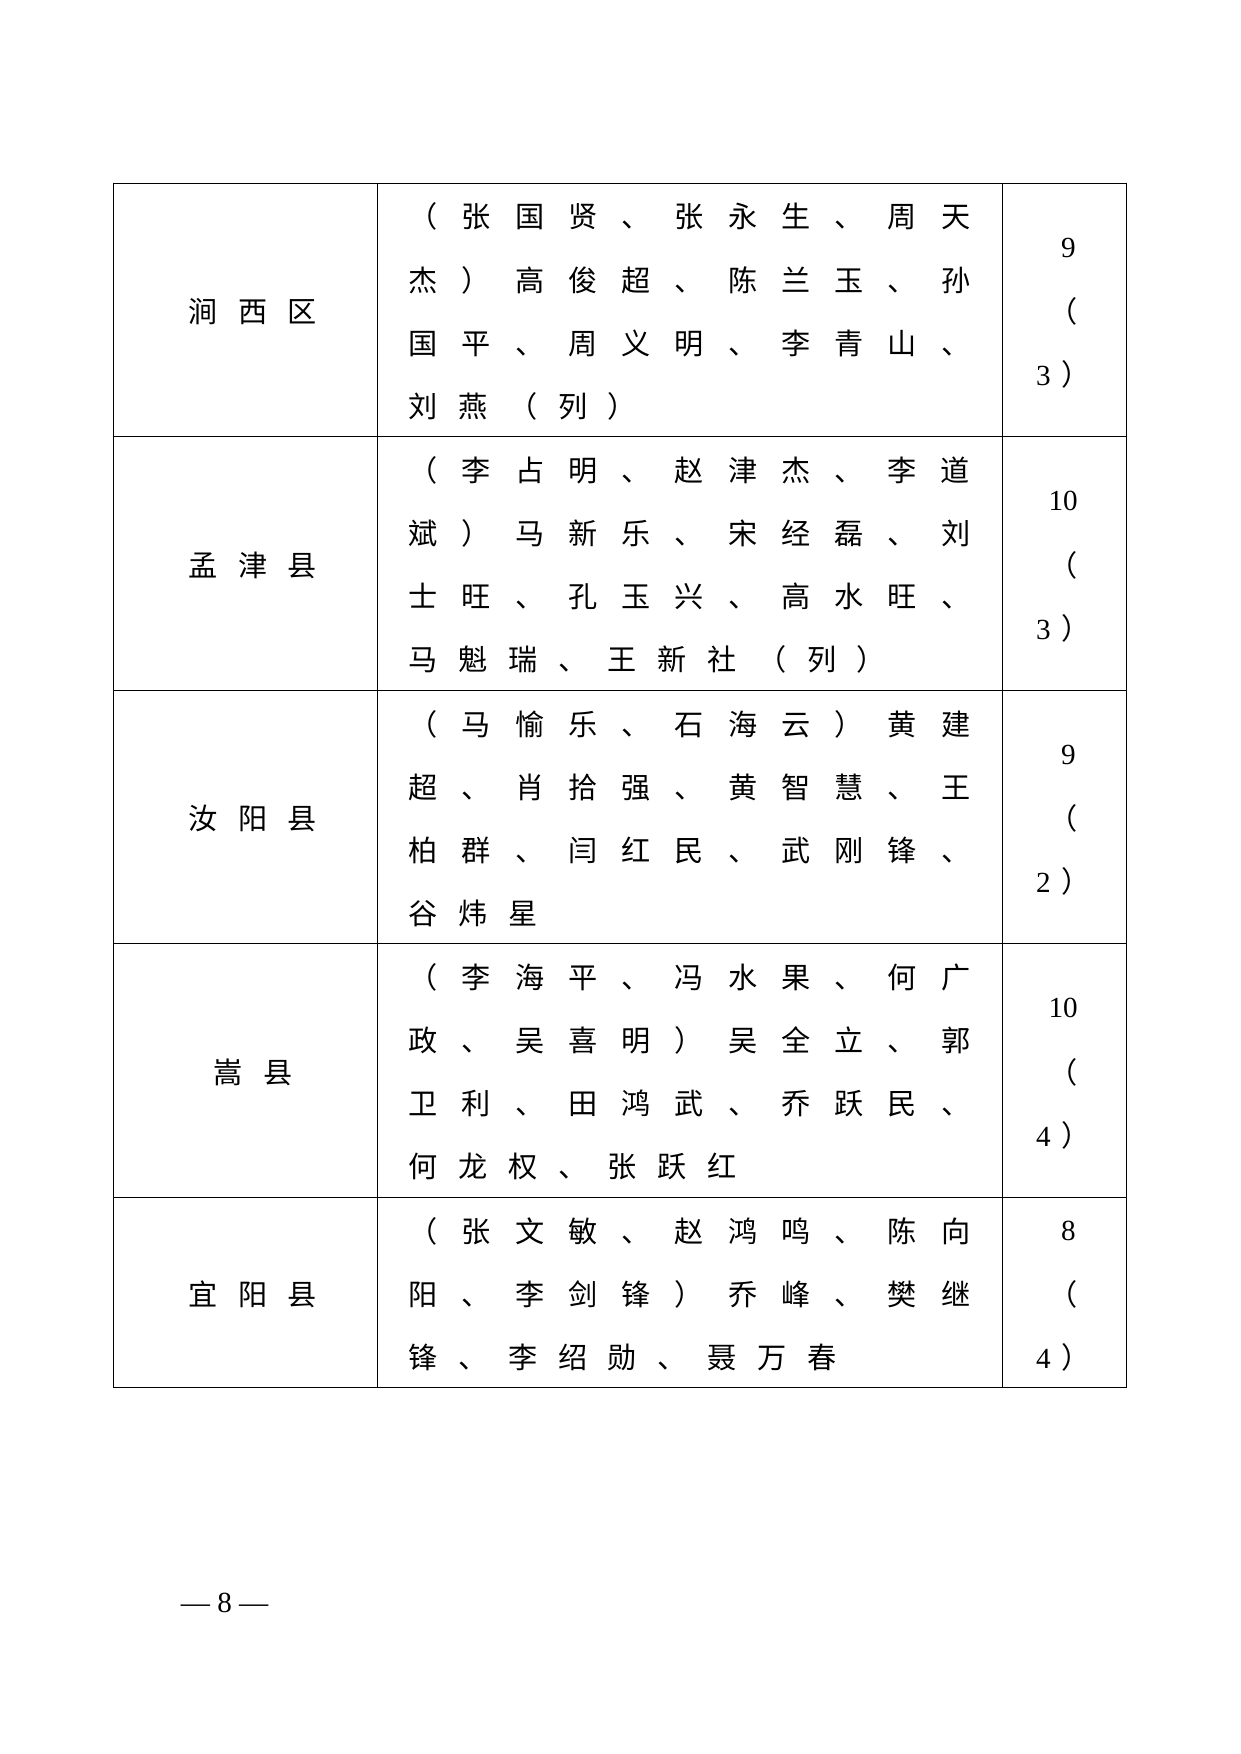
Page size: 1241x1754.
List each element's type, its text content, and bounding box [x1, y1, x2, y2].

table_cell （马愉乐、石海云）黄建超、肖拾强、黄智慧、王柏群、闫红民、武刚锋、谷炜星 [378, 691, 1002, 943]
table_cell 8 （4） [1003, 1198, 1126, 1387]
table_cell （张文敏、赵鸿鸣、陈向阳、李剑锋）乔峰、樊继锋、李绍勋、聂万春 [378, 1198, 1002, 1387]
table_cell （李占明、赵津杰、李道斌）马新乐、宋经磊、刘士旺、孔玉兴、高水旺、马魁瑞、王新社（列） [378, 437, 1002, 690]
table_cell 嵩县 [114, 944, 377, 1197]
table_cell 宜阳县 [114, 1198, 377, 1387]
table_cell （李海平、冯水果、何广政、吴喜明）吴全立、郭卫利、田鸿武、乔跃民、何龙权、张跃红 [378, 944, 1002, 1197]
table_cell 10 （4） [1003, 944, 1126, 1197]
table_cell 汝阳县 [114, 691, 377, 943]
table_cell （张国贤、张永生、周天杰）高俊超、陈兰玉、孙国平、周义明、李青山、刘燕（列） [378, 184, 1002, 436]
table_cell 涧西区 [114, 184, 377, 436]
table_cell 9 （2） [1003, 691, 1126, 943]
table_cell 10 （3） [1003, 437, 1126, 690]
table_cell 9 （3） [1003, 184, 1126, 436]
table_cell 孟津县 [114, 437, 377, 690]
